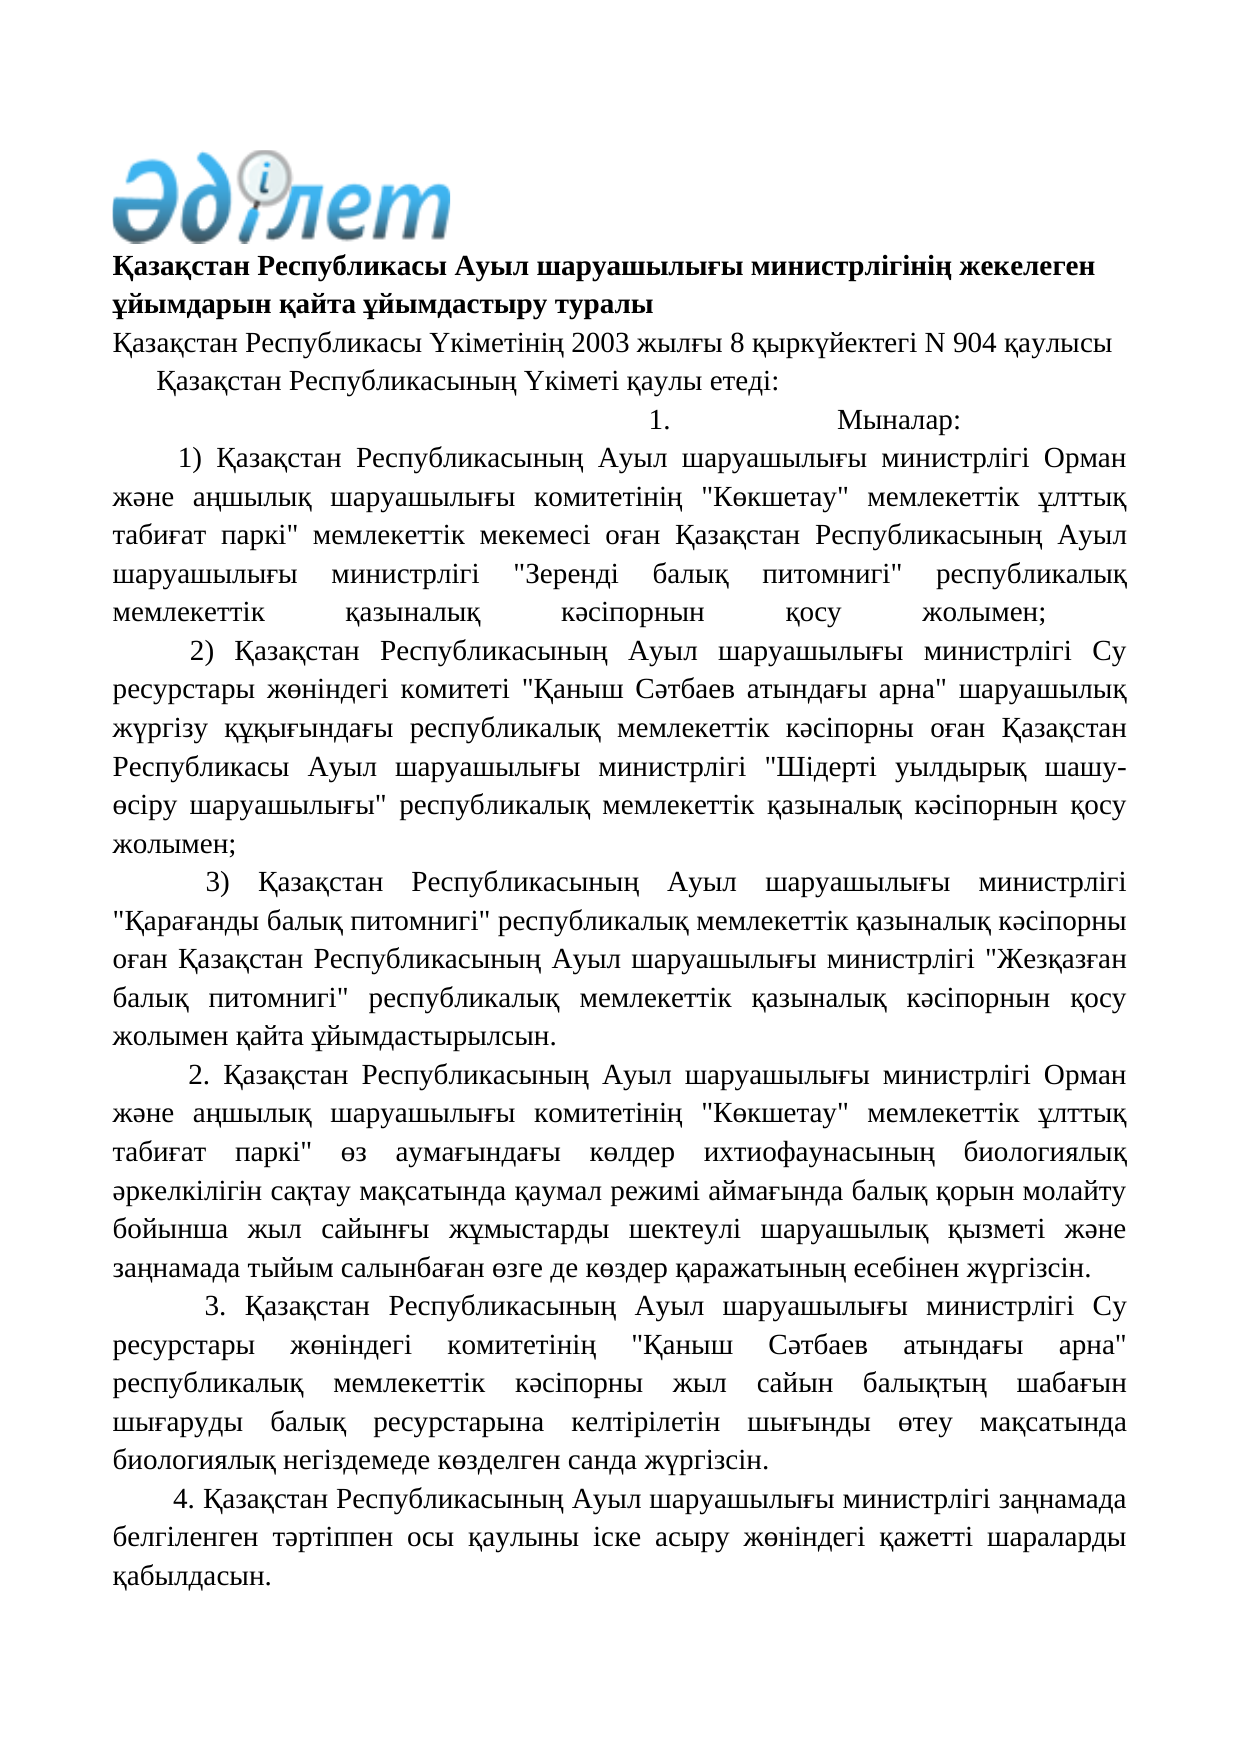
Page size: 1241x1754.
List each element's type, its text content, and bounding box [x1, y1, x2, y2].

text Қазақстан Республикасының Yкiметi қаулы етеді: [112, 363, 1128, 397]
text Қазақстан Республикасы Ауыл шаруашылығы министрлiгiнiң жекелеген ұйымдарын қайта ұйымдастыру туралы [112, 248, 1128, 320]
text 1. Мыналар: 1) Қазақстан Республикасының Ауыл шаруашылығы министрлiгi Орман және аңшылық шаруашылығы комитетiнiң "Көкшетау" мемлекеттік ұлттық табиғат паркi" мемлекеттiк мекемесi оған Қазақстан Республикасының Ауыл шаруашылығы министрлiгi "Зерендi балық питомнигi" республикалық мемлекеттiк қазыналық кәсiпорнын қосу жолымен; 2) Қазақстан Республикасының Ауыл шаруашылығы министрлiгi Су ресурстары жөнiндегi комитетi "Қаныш Сәтбаев атындағы арна" шаруашылық жүргiзу құқығындағы республикалық мемлекеттiк кәсiпорны оған Қазақстан Республикасы Ауыл шаруашылығы министрлiгi "Шiдертi уылдырық шашу-өсiру шаруашылығы" республикалық мемлекеттiк қазыналық кәсiпорнын қосу жолымен; 3) Қазақстан Республикасының Ауыл шаруашылығы министрлiгi "Қарағанды балық питомнигi" республикалық мемлекеттiк қазыналық кәсiпорны оған Қазақстан Республикасының Ауыл шаруашылығы министрлiгi "Жезқазған балық питомнигi" республикалық мемлекеттiк қазыналық кәсiпорнын қосу жолымен қайта ұйымдастырылсын. [112, 402, 1128, 1052]
text Қазақстан Республикасы Үкіметінің 2003 жылғы 8 қыркүйектегі N 904 қаулысы [112, 325, 1128, 358]
text 3. Қазақстан Республикасының Ауыл шаруашылығы министрлiгi Су ресурстары жөнiндегi комитетiнiң "Қаныш Сәтбаев атындағы арна" республикалық мемлекеттiк кәсiпорны жыл сайын балықтың шабағын шығаруды балық ресурстарына келтiрiлетiн шығынды өтеу мақсатында биологиялық негiздемеде көзделген санда жүргiзсiн. [112, 1288, 1128, 1476]
text 2. Қазақстан Республикасының Ауыл шаруашылығы министрлiгi Орман және аңшылық шаруашылығы комитетiнiң "Көкшетау" мемлекеттiк ұлттық табиғат паркi" өз аумағындағы көлдер ихтиофаунасының биологиялық әркелкiлiгiн сақтау мақсатында қаумал режимi аймағында балық қорын молайту бойынша жыл сайынғы жұмыстарды шектеулi шаруашылық қызметi және заңнамада тыйым салынбаған өзге де көздер қаражатының есебiнен жүргiзсiн. [112, 1057, 1128, 1283]
text 4. Қазақстан Республикасының Ауыл шаруашылығы министрлігi заңнамада белгiленген тәртiппен осы қаулыны iске асыру жөнiндегі қажеттi шараларды қабылдасын. [112, 1481, 1128, 1592]
picture [112, 150, 451, 244]
